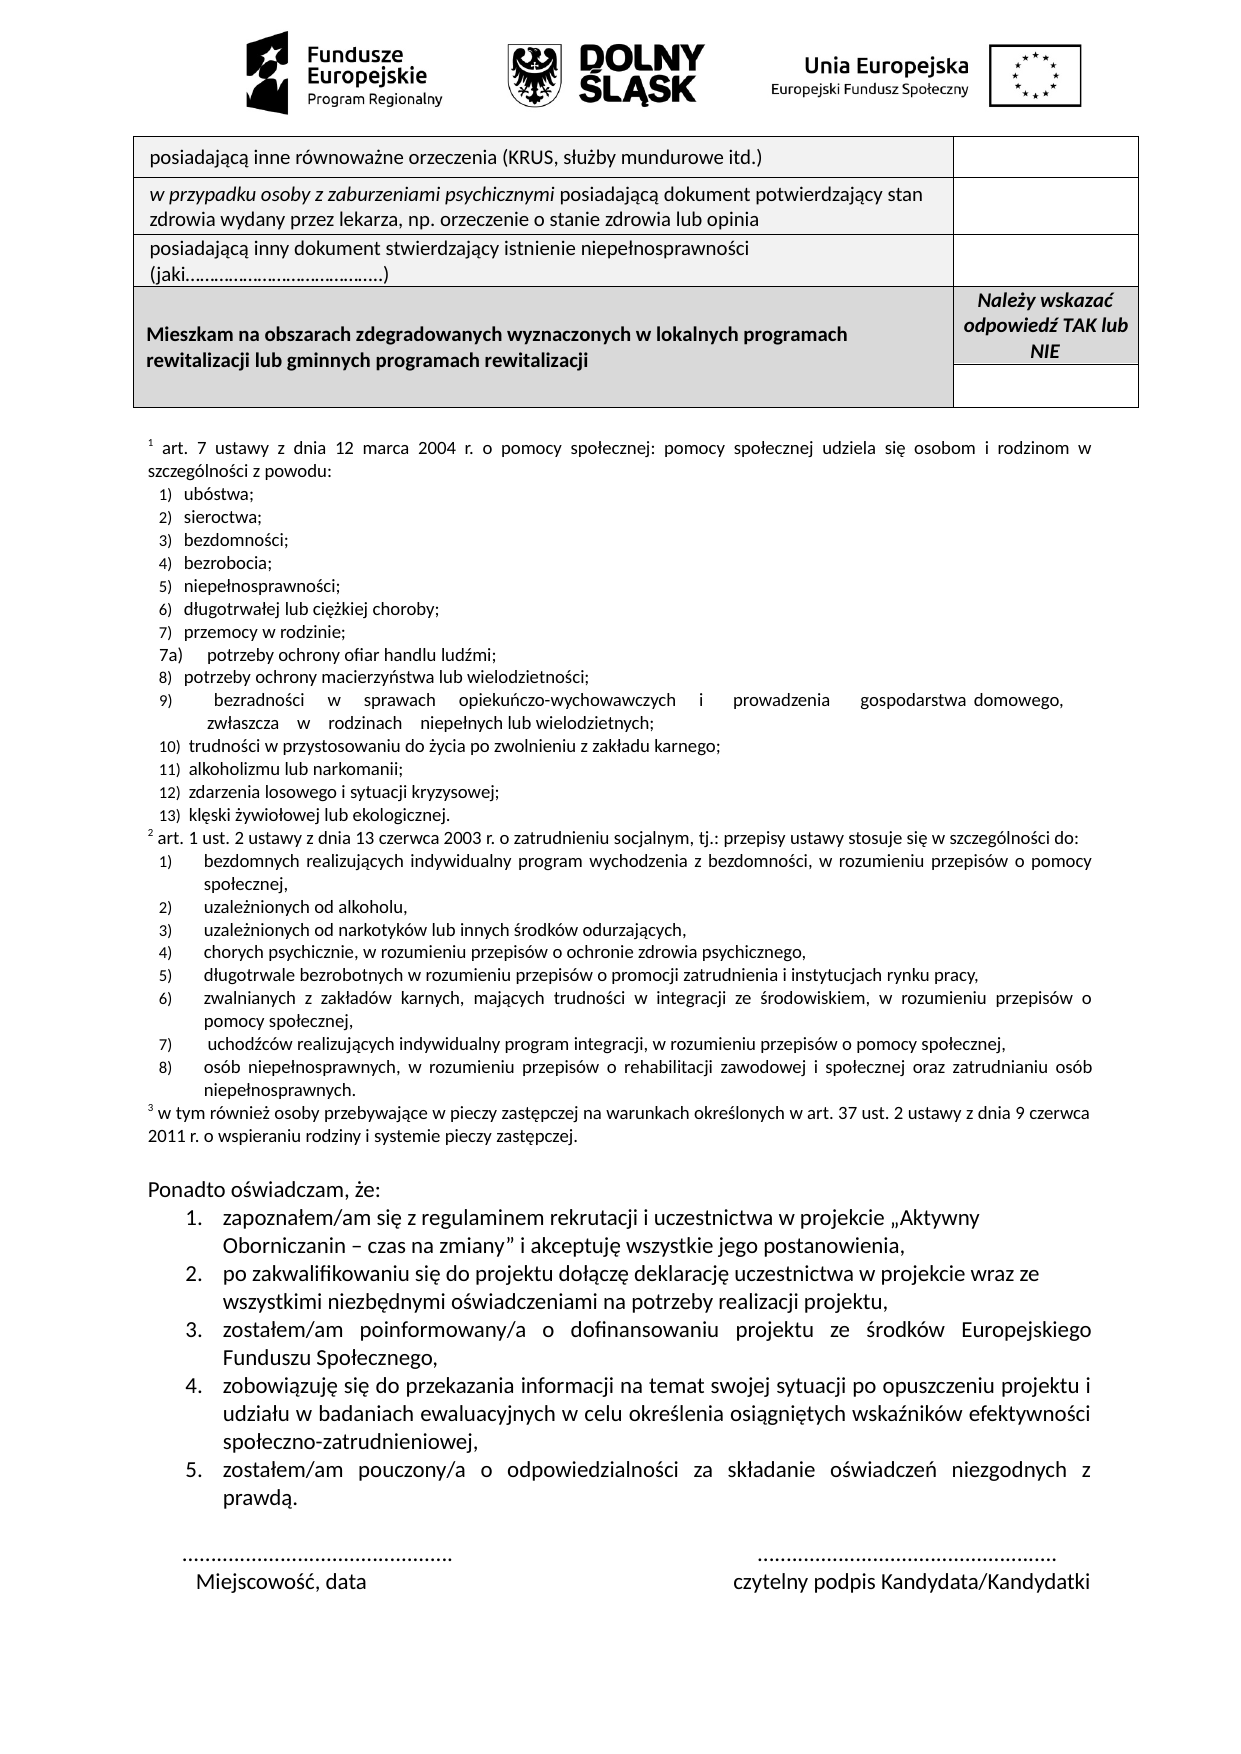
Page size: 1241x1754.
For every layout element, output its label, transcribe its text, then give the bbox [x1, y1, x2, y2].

list zobowiązuję się do przekazania informacji na temat swojej sytuacji po opuszczeniu projektu i udziału w badaniach ewaluacyjnych w celu określenia osiągniętych wskaźników efektywności społeczno-zatrudnieniowej, [185, 1371, 1092, 1455]
list sieroctwa; [159, 505, 1092, 528]
table_cell Należy wskazać odpowiedź TAK lub NIE [954, 287, 1138, 363]
list długotrwałej lub ciężkiej choroby; [159, 597, 1092, 620]
list długotrwale bezrobotnych w rozumieniu przepisów o promocji zatrudnienia i instytucjach rynku pracy, [159, 963, 1092, 986]
text 7a) potrzeby ochrony ofiar handlu ludźmi; [159, 643, 1092, 666]
list trudności w przystosowaniu do życia po zwolnieniu z zakładu karnego; [159, 734, 1092, 757]
list zapoznałem/am się z regulaminem rekrutacji i uczestnictwa w projekcie „Aktywny Oborniczanin – czas na zmiany” i akceptuję wszystkie jego postanowienia, [185, 1203, 1092, 1259]
table_cell posiadającą inny dokument stwierdzający istnienie niepełnosprawności (jaki…………………………………..) [134, 235, 953, 286]
list niepełnosprawności; [159, 574, 1092, 597]
list zostałem/am pouczony/a o odpowiedzialności za składanie oświadczeń niezgodnych z prawdą. [185, 1455, 1092, 1511]
list alkoholizmu lub narkomanii; [159, 757, 1092, 780]
list uzależnionych od narkotyków lub innych środków odurzających, [159, 918, 1092, 941]
list chorych psychicznie, w rozumieniu przepisów o ochronie zdrowia psychicznego, [159, 941, 1092, 963]
text Ponadto oświadczam, że: [148, 1175, 1092, 1203]
list potrzeby ochrony macierzyństwa lub wielodzietności; [159, 666, 1092, 688]
table_cell posiadającą inne równoważne orzeczenia (KRUS, służby mundurowe itd.) [134, 137, 953, 177]
list bezrobocia; [159, 551, 1092, 574]
text 3 w tym również osoby przebywające w pieczy zastępczej na warunkach określonych w art. 37 ust. 2 ustawy z dnia 9 czerwca 2011 r. o wspieraniu rodziny i systemie pieczy zastępczej. [148, 1101, 1093, 1147]
table_cell [954, 178, 1138, 234]
list bezdomności; [159, 528, 1092, 551]
list klęski żywiołowej lub ekologicznej. [159, 803, 1092, 826]
table_cell Mieszkam na obszarach zdegradowanych wyznaczonych w lokalnych programach rewitalizacji lub gminnych programach rewitalizacji [134, 287, 953, 407]
picture [246, 24, 1082, 125]
table_cell [954, 235, 1138, 286]
table_cell w przypadku osoby z zaburzeniami psychicznymi posiadającą dokument potwierdzający stan zdrowia wydany przez lekarza, np. orzeczenie o stanie zdrowia lub opinia [134, 178, 953, 234]
list ubóstwa; [159, 482, 1092, 505]
list zostałem/am poinformowany/a o dofinansowaniu projektu ze środków Europejskiego Funduszu Społecznego, [185, 1315, 1092, 1371]
table_cell [954, 137, 1138, 177]
text 2 art. 1 ust. 2 ustawy z dnia 13 czerwca 2003 r. o zatrudnieniu socjalnym, tj.: przepisy ustawy stosuje się w szczególności do: [148, 826, 1092, 849]
list uchodźców realizujących indywidualny program integracji, w rozumieniu przepisów o pomocy społecznej, [159, 1032, 1092, 1055]
list uzależnionych od alkoholu, [159, 895, 1092, 918]
list po zakwalifikowaniu się do projektu dołączę deklarację uczestnictwa w projekcie wraz ze wszystkimi niezbędnymi oświadczeniami na potrzeby realizacji projektu, [185, 1259, 1092, 1315]
text Miejscowość, data czytelny podpis Kandydata/Kandydatki [148, 1567, 1092, 1595]
list bezdomnych realizujących indywidualny program wychodzenia z bezdomności, w rozumieniu przepisów o pomocy społecznej, [159, 849, 1092, 895]
list zwalnianych z zakładów karnych, mających trudności w integracji ze środowiskiem, w rozumieniu przepisów o pomocy społecznej, [159, 986, 1092, 1032]
table_cell [954, 365, 1138, 407]
list bezradności w sprawach opiekuńczo-wychowawczych i prowadzenia gospodarstwa domowego, zwłaszcza w rodzinach niepełnych lub wielodzietnych; [159, 688, 1064, 734]
text ............................................... .................................................... [148, 1539, 1092, 1567]
list osób niepełnosprawnych, w rozumieniu przepisów o rehabilitacji zawodowej i społecznej oraz zatrudnianiu osób niepełnosprawnych. [159, 1055, 1092, 1101]
list zdarzenia losowego i sytuacji kryzysowej; [159, 780, 1092, 803]
list przemocy w rodzinie; [159, 620, 1092, 643]
text 1 art. 7 ustawy z dnia 12 marca 2004 r. o pomocy społecznej: pomocy społecznej udziela się osobom i rodzinom w szczególności z powodu: [148, 436, 1092, 482]
